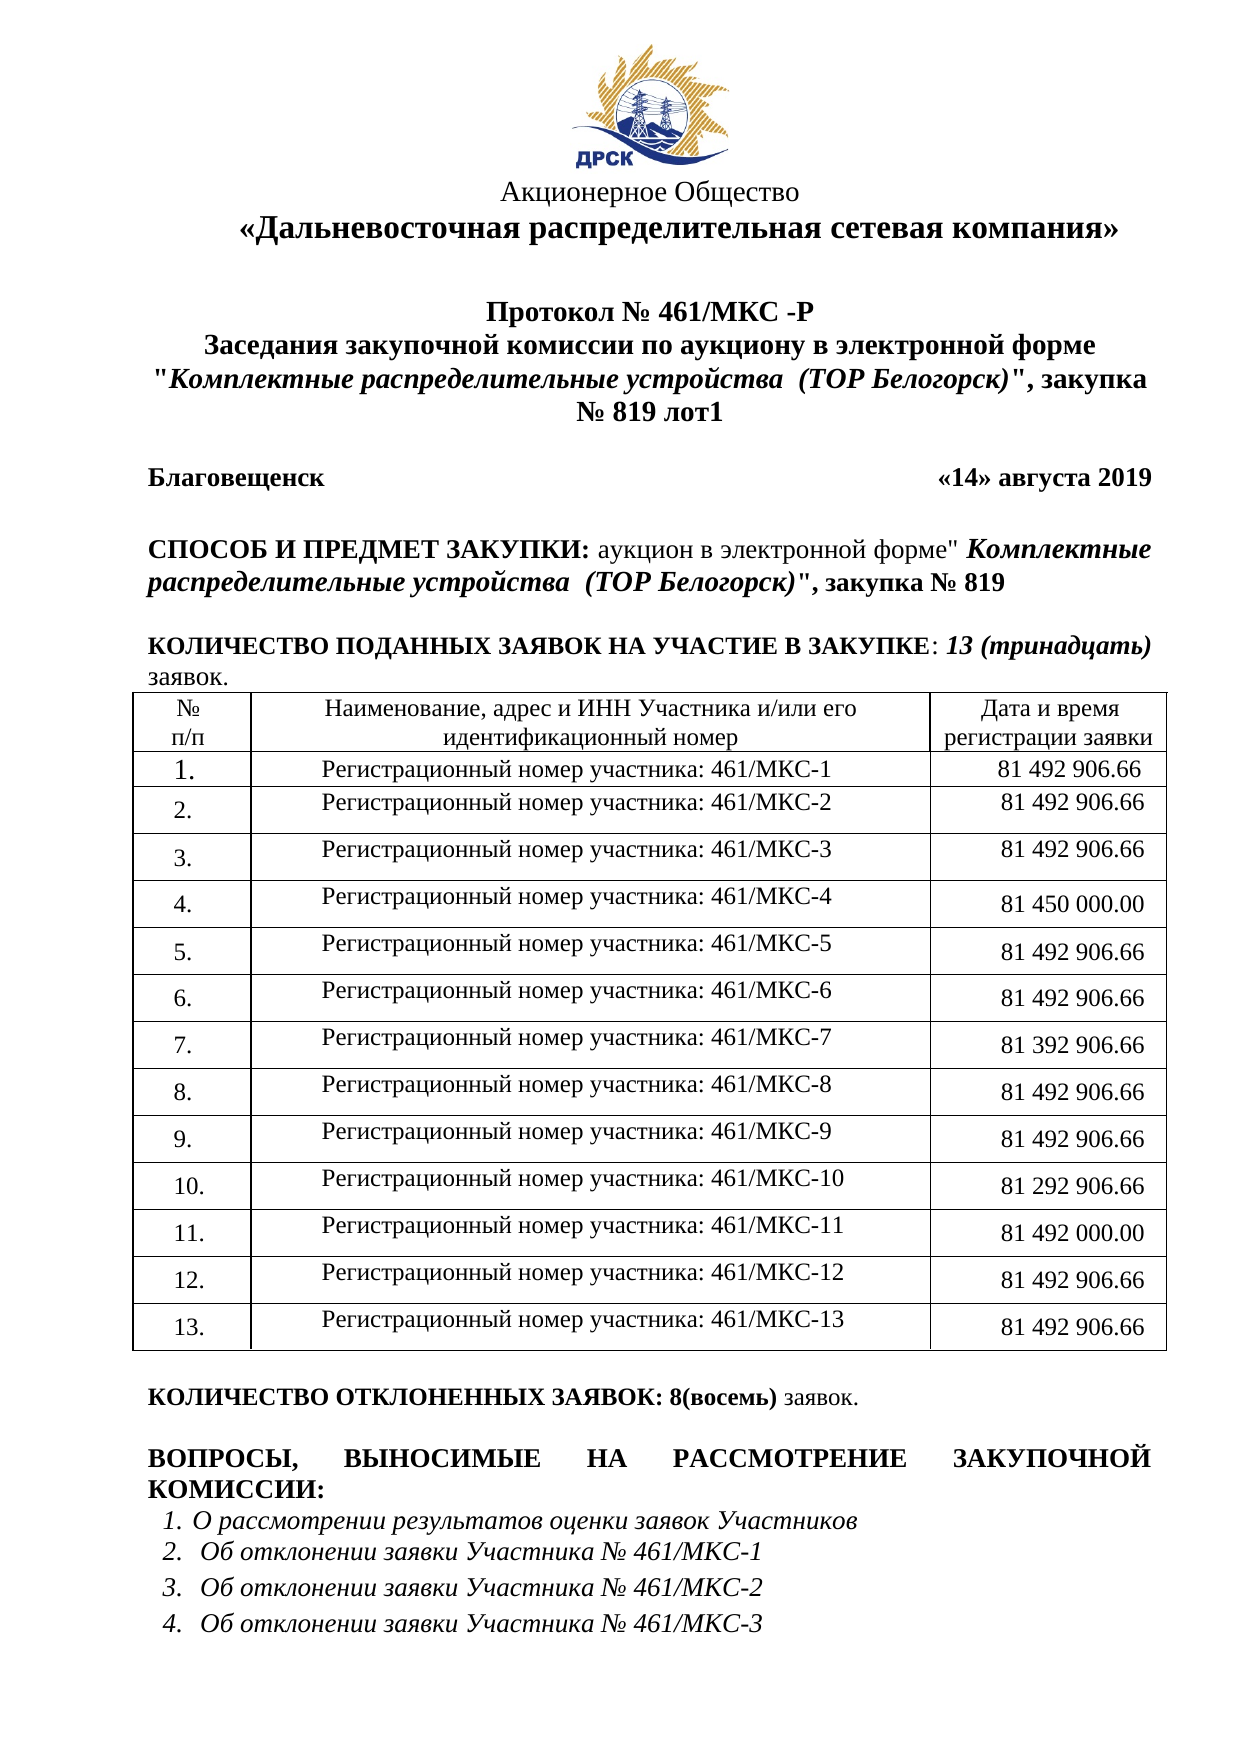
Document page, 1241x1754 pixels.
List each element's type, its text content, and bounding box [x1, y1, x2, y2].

table_cell Регистрационный номер участника: 461/МКС-12 [252, 1257, 930, 1302]
table_cell 81 392 906.66 [931, 1022, 1166, 1068]
table_cell Регистрационный номер участника: 461/МКС-8 [252, 1069, 930, 1114]
table_cell Регистрационный номер участника: 461/МКС-13 [252, 1304, 930, 1349]
table_cell [134, 834, 250, 880]
table_cell [134, 975, 250, 1021]
table_cell Регистрационный номер участника: 461/МКС-7 [252, 1022, 930, 1068]
picture [570, 44, 730, 174]
table_cell 81 492 906.66 [931, 975, 1166, 1021]
table_header «14» августа 2019 [651, 462, 1163, 531]
table_header Дата и время регистрации заявки [931, 693, 1166, 751]
table_cell Регистрационный номер участника: 461/МКС-1 [252, 752, 930, 786]
table_cell Регистрационный номер участника: 461/МКС-3 [252, 834, 930, 880]
text Акционерное Общество [148, 174, 1152, 208]
table_cell Регистрационный номер участника: 461/МКС-4 [252, 881, 930, 927]
list Протокол № 461/МКС -Р [148, 294, 1152, 327]
table_cell [134, 1069, 250, 1114]
table_header № п/п [134, 693, 250, 751]
list СПОСОБ И ПРЕДМЕТ ЗАКУПКИ: аукцион в электронной форме" Комплектные распределительные устройства (ТОР Белогорск)", закупка № 819 [148, 531, 1152, 598]
table_cell Регистрационный номер участника: 461/МКС-10 [252, 1163, 930, 1208]
list Заседания закупочной комиссии по аукциону в электронной форме [148, 327, 1152, 361]
list О рассмотрении результатов оценки заявок Участников [162, 1504, 1152, 1536]
table_cell [134, 787, 250, 833]
table_cell [134, 1116, 250, 1162]
table_header Наименование, адрес и ИНН Участника и/или его идентификационный номер [252, 693, 929, 751]
table_cell Регистрационный номер участника: 461/МКС-5 [252, 928, 930, 974]
table_cell 81 492 906.66 [931, 1257, 1166, 1302]
table_cell 81 292 906.66 [931, 1163, 1166, 1208]
table_cell 81 492 906.66 [931, 752, 1166, 786]
table_cell Регистрационный номер участника: 461/МКС-6 [252, 975, 930, 1021]
table_cell 81 492 906.66 [931, 834, 1166, 880]
list Об отклонении заявки Участника № 461/МКС-2 [162, 1571, 1152, 1602]
table_cell 81 492 000.00 [931, 1210, 1166, 1256]
table_cell 81 492 906.66 [931, 1116, 1166, 1162]
table_cell [134, 1257, 250, 1302]
table_cell 81 492 906.66 [931, 928, 1166, 974]
table_cell [134, 1163, 250, 1208]
table_cell Регистрационный номер участника: 461/МКС-9 [252, 1116, 930, 1162]
text КОЛИЧЕСТВО ОТКЛОНЕННЫХ ЗАЯВОК: 8(восемь) заявок. [148, 1382, 1167, 1411]
table_header Благовещенск [136, 462, 651, 531]
table_cell 81 492 906.66 [931, 787, 1166, 833]
table_cell [134, 1304, 250, 1349]
list "Комплектные распределительные устройства (ТОР Белогорск)", закупка № 819 лот1 [148, 361, 1152, 428]
table_cell [134, 928, 250, 974]
table_cell [134, 1022, 250, 1068]
table_cell Регистрационный номер участника: 461/МКС-2 [252, 787, 930, 833]
table_cell Регистрационный номер участника: 461/МКС-11 [252, 1210, 930, 1256]
table_cell [134, 1210, 250, 1256]
table_cell [134, 881, 250, 927]
list Об отклонении заявки Участника № 461/МКС-3 [162, 1607, 1152, 1638]
table_cell 81 450 000.00 [931, 881, 1166, 927]
list Об отклонении заявки Участника № 461/МКС-1 [162, 1536, 1152, 1567]
text ВОПРОСЫ, ВЫНОСИМЫЕ НА РАССМОТРЕНИЕ ЗАКУПОЧНОЙ КОМИССИИ: [148, 1442, 1152, 1504]
table_cell 81 492 906.66 [931, 1304, 1166, 1349]
table_cell [134, 752, 250, 786]
text КОЛИЧЕСТВО ПОДАННЫХ ЗАЯВОК НА УЧАСТИЕ В ЗАКУПКЕ: 13 (тринадцать) заявок. [148, 629, 1152, 692]
table_cell 81 492 906.66 [931, 1069, 1166, 1114]
text «Дальневосточная распределительная сетевая компания» [148, 208, 1152, 246]
